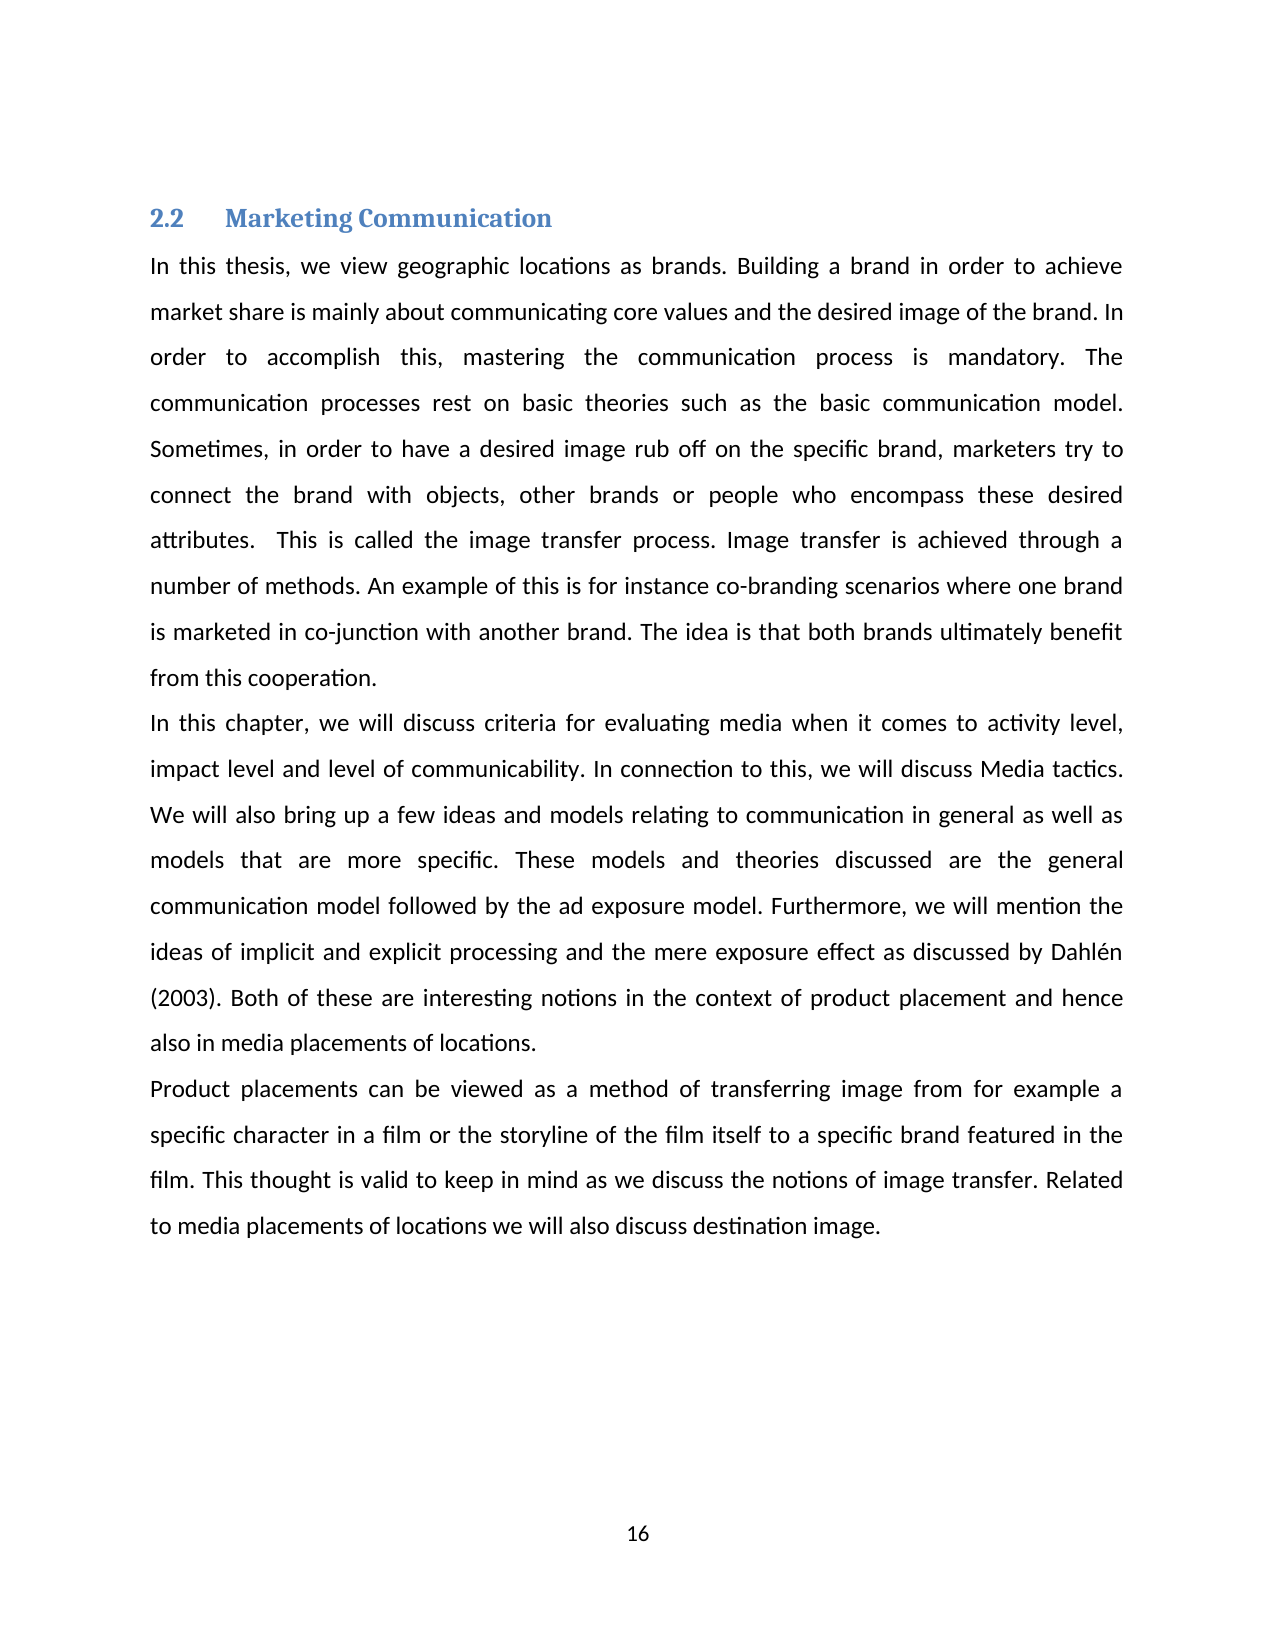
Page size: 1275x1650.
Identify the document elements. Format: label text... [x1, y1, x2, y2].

text Product placements can be viewed as a method of transferring image from for example a specific character in a film or the storyline of the film itself to a specific brand featured in the film. This thought is valid to keep in mind as we discuss the notions of image transfer. Related to media placements of locations we will also discuss destination image. [150, 1073, 1125, 1241]
text In this chapter, we will discuss criteria for evaluating media when it comes to activity level, impact level and level of communicability. In connection to this, we will discuss Media tactics. We will also bring up a few ideas and models relating to communication in general as well as models that are more specific. These models and theories discussed are the general communication model followed by the ad exposure model. Furthermore, we will mention the ideas of implicit and explicit processing and the mere exposure effect as discussed by Dahlén (2003). Both of these are interesting notions in the context of product placement and hence also in media placements of locations. [150, 707, 1125, 1058]
text 2.2 Marketing Communication [150, 203, 1125, 234]
text In this thesis, we view geographic locations as brands. Building a brand in order to achieve market share is mainly about communicating core values and the desired image of the brand. In order to accomplish this, mastering the communication process is mandatory. The communication processes rest on basic theories such as the basic communication model. Sometimes, in order to have a desired image rub off on the specific brand, marketers try to connect the brand with objects, other brands or people who encompass these desired attributes. This is called the image transfer process. Image transfer is achieved through a number of methods. An example of this is for instance co-branding scenarios where one brand is marketed in co-junction with another brand. The idea is that both brands ultimately benefit from this cooperation. [150, 250, 1125, 692]
